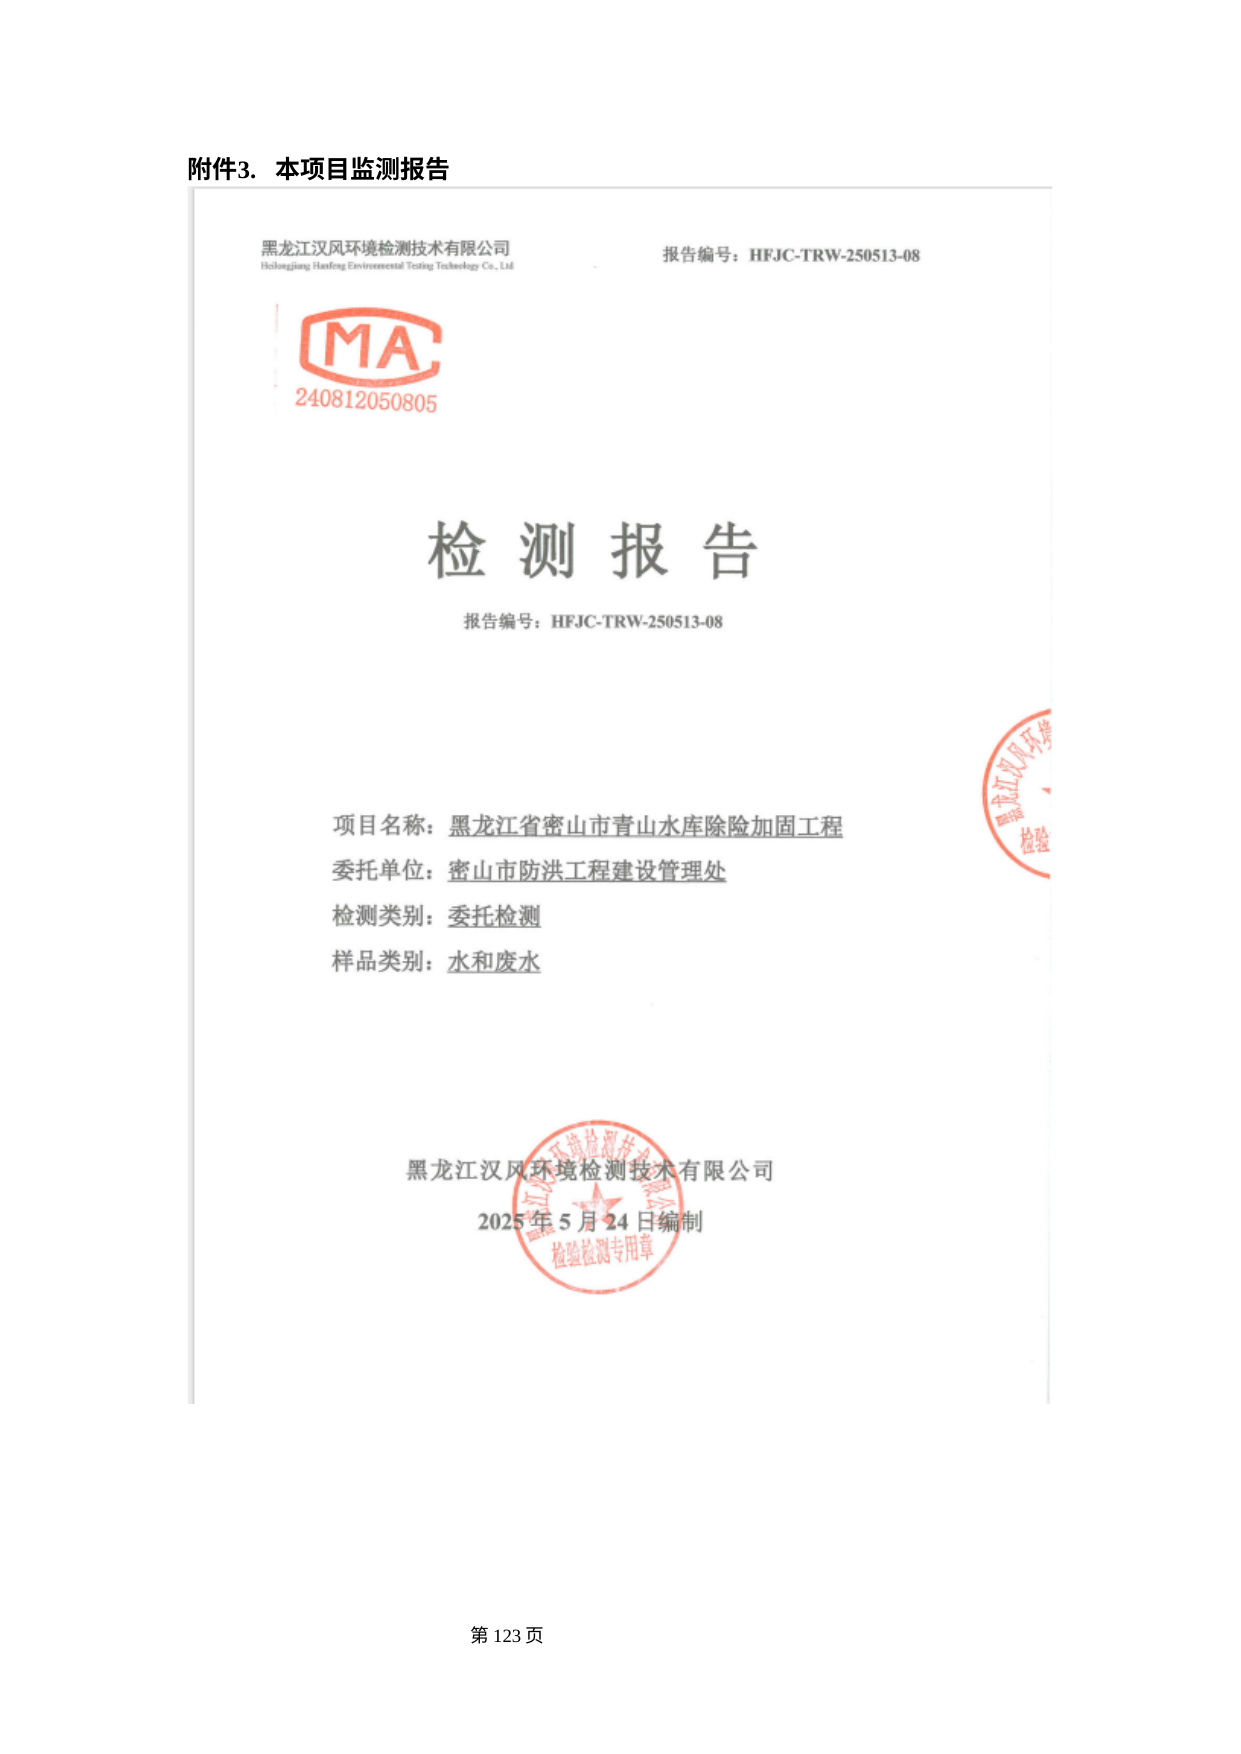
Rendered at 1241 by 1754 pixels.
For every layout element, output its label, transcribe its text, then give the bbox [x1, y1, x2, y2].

list 本项目监测报告 [187, 150, 1053, 186]
picture [187, 186, 1053, 1404]
